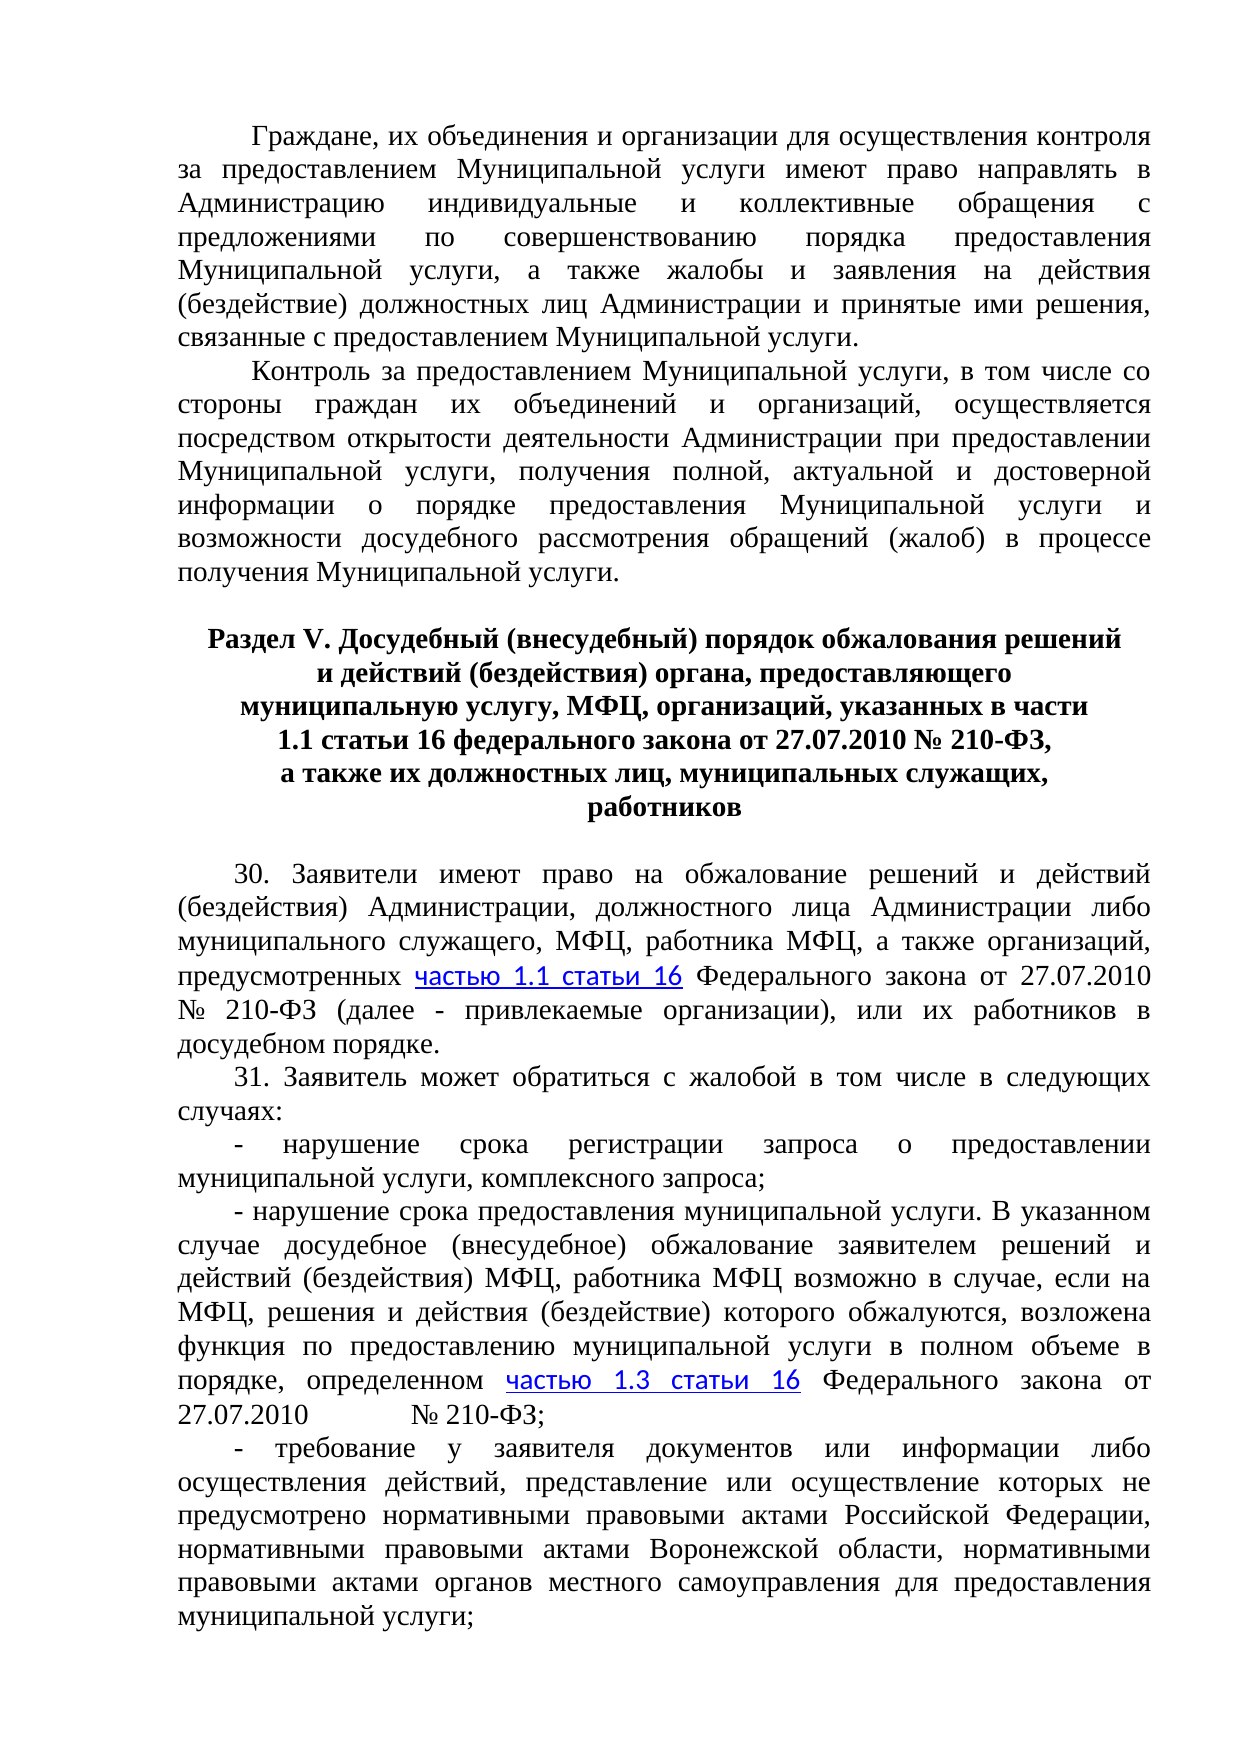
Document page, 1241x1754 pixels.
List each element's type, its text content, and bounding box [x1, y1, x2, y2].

text - нарушение срока регистрации запроса о предоставлении муниципальной услуги, комплексного запроса; [177, 1126, 1152, 1193]
text а также их должностных лиц, муниципальных служащих, [177, 755, 1152, 789]
text Контроль за предоставлением Муниципальной услуги, в том числе со стороны граждан их объединений и организаций, осуществляется посредством открытости деятельности Администрации при предоставлении Муниципальной услуги, получения полной, актуальной и достоверной информации о порядке предоставления Муниципальной услуги и возможности досудебного рассмотрения обращений (жалоб) в процессе получения Муниципальной услуги. [177, 353, 1152, 588]
text Раздел V. Досудебный (внесудебный) порядок обжалования решений [177, 621, 1152, 655]
text работников [177, 789, 1152, 822]
text муниципальную услугу, МФЦ, организаций, указанных в части [177, 688, 1152, 722]
text 30. Заявители имеют право на обжалование решений и действий (бездействия) Администрации, должностного лица Администрации либо муниципального служащего, МФЦ, работника МФЦ, а также организаций, предусмотренных частью 1.1 статьи 16 Федерального закона от 27.07.2010 № 210-ФЗ (далее - привлекаемые организации), или их работников в досудебном порядке. [177, 856, 1152, 1059]
text и действий (бездействия) органа, предоставляющего [177, 655, 1152, 688]
text 31. Заявитель может обратиться с жалобой в том числе в следующих случаях: [177, 1059, 1152, 1126]
text 1.1 статьи 16 федерального закона от 27.07.2010 № 210-ФЗ, [177, 722, 1152, 755]
text - требование у заявителя документов или информации либо осуществления действий, представление или осуществление которых не предусмотрено нормативными правовыми актами Российской Федерации, нормативными правовыми актами Воронежской области, нормативными правовыми актами органов местного самоуправления для предоставления муниципальной услуги; [177, 1430, 1152, 1632]
text - нарушение срока предоставления муниципальной услуги. В указанном случае досудебное (внесудебное) обжалование заявителем решений и действий (бездействия) МФЦ, работника МФЦ возможно в случае, если на МФЦ, решения и действия (бездействие) которого обжалуются, возложена функция по предоставлению муниципальной услуги в полном объеме в порядке, определенном частью 1.3 статьи 16 Федерального закона от 27.07.2010 № 210-ФЗ; [177, 1193, 1152, 1430]
text Граждане, их объединения и организации для осуществления контроля за предоставлением Муниципальной услуги имеют право направлять в Администрацию индивидуальные и коллективные обращения с предложениями по совершенствованию порядка предоставления Муниципальной услуги, а также жалобы и заявления на действия (бездействие) должностных лиц Администрации и принятые ими решения, связанные с предоставлением Муниципальной услуги. [177, 118, 1152, 353]
